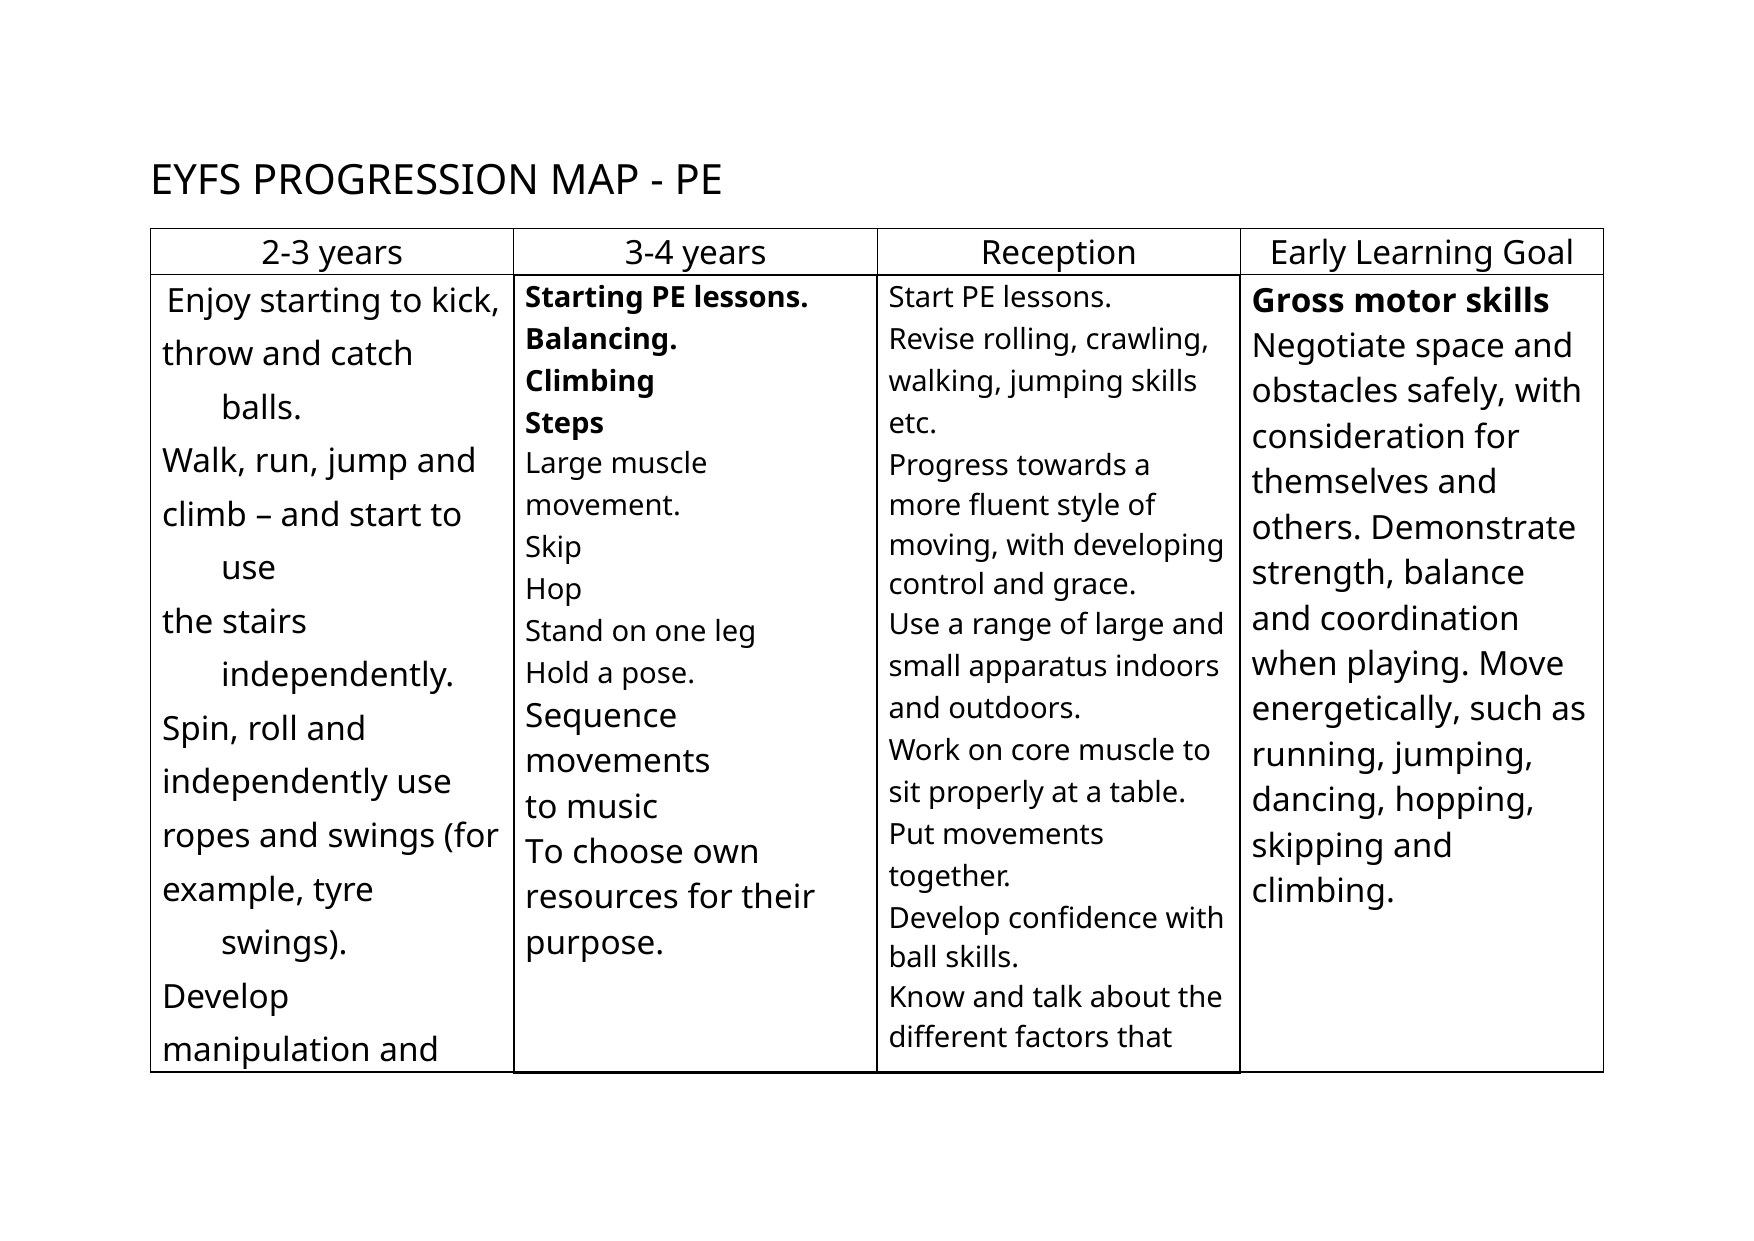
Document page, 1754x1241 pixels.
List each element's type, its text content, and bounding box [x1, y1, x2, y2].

table_header 3-4 years [514, 229, 877, 274]
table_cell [151, 275, 513, 1071]
table_header Early Learning Goal [1241, 229, 1603, 274]
table_header 2-3 years [151, 229, 513, 274]
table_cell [878, 276, 1239, 1071]
table_header Reception [878, 229, 1240, 274]
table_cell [515, 276, 876, 1071]
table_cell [1241, 275, 1603, 1071]
text EYFS PROGRESSION MAP - PE [150, 150, 1604, 207]
